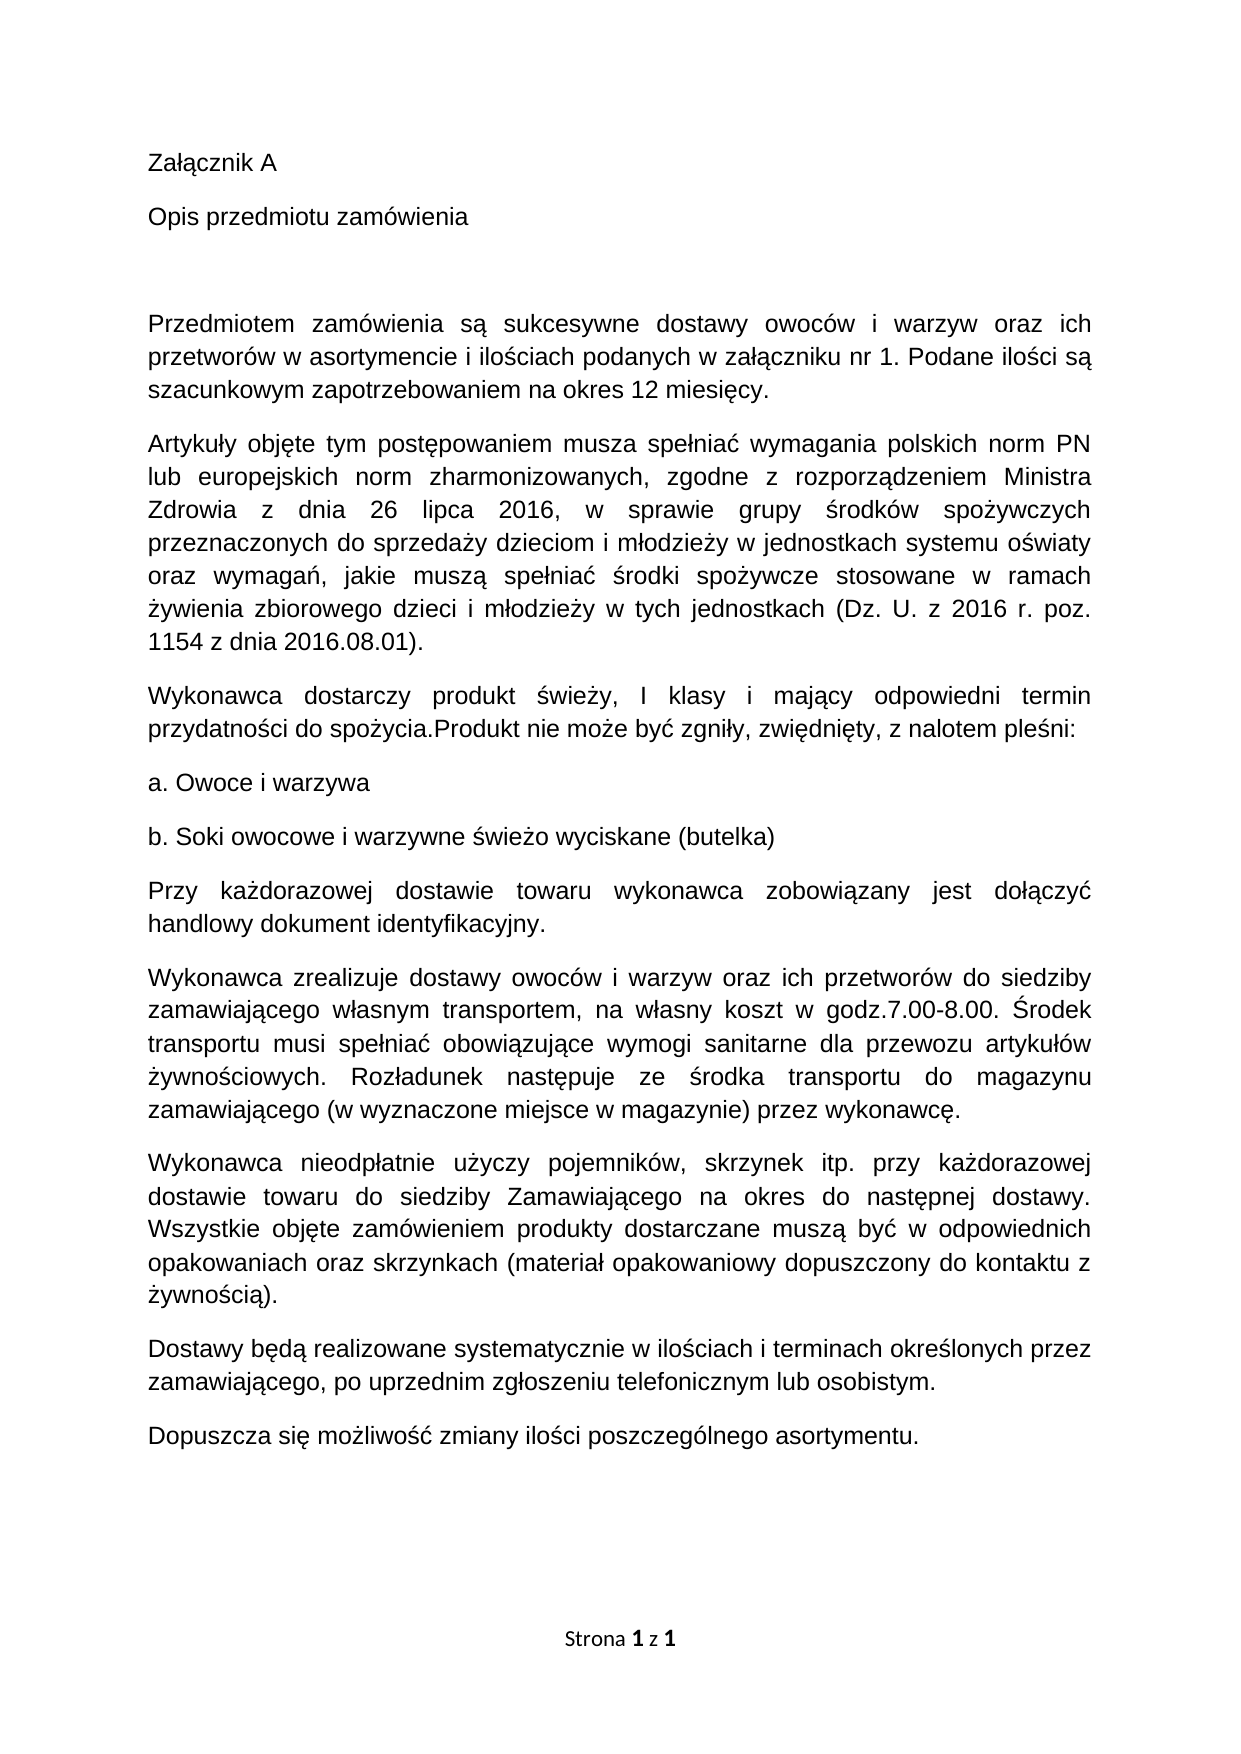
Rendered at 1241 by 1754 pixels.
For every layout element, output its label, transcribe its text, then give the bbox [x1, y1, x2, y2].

text Wykonawca dostarczy produkt świeży, I klasy i mający odpowiedni termin przydatności do spożycia.Produkt nie może być zgniły, zwiędnięty, z nalotem pleśni: [148, 681, 1093, 743]
text Przedmiotem zamówienia są sukcesywne dostawy owoców i warzyw oraz ich przetworów w asortymencie i ilościach podanych w załączniku nr 1. Podane ilości są szacunkowym zapotrzebowaniem na okres 12 miesięcy. [148, 309, 1093, 404]
text Artykuły objęte tym postępowaniem musza spełniać wymagania polskich norm PN lub europejskich norm zharmonizowanych, zgodne z rozporządzeniem Ministra Zdrowia z dnia 26 lipca 2016, w sprawie grupy środków spożywczych przeznaczonych do sprzedaży dzieciom i młodzieży w jednostkach systemu oświaty oraz wymagań, jakie muszą spełniać środki spożywcze stosowane w ramach żywienia zbiorowego dzieci i młodzieży w tych jednostkach (Dz. U. z 2016 r. poz. 1154 z dnia 2016.08.01). [148, 429, 1093, 656]
text Dostawy będą realizowane systematycznie w ilościach i terminach określonych przez zamawiającego, po uprzednim zgłoszeniu telefonicznym lub osobistym. [148, 1334, 1093, 1396]
text Opis przedmiotu zamówienia [148, 201, 1093, 230]
text b. Soki owocowe i warzywne świeżo wyciskane (butelka) [148, 822, 1093, 851]
text Wykonawca zrealizuje dostawy owoców i warzyw oraz ich przetworów do siedziby zamawiającego własnym transportem, na własny koszt w godz.7.00-8.00. Środek transportu musi spełniać obowiązujące wymogi sanitarne dla przewozu artykułów żywnościowych. Rozładunek następuje ze środka transportu do magazynu zamawiającego (w wyznaczone miejsce w magazynie) przez wykonawcę. [148, 962, 1093, 1123]
text Załącznik A [148, 148, 1093, 176]
text Przy każdorazowej dostawie towaru wykonawca zobowiązany jest dołączyć handlowy dokument identyfikacyjny. [148, 876, 1093, 937]
text Dopuszcza się możliwość zmiany ilości poszczególnego asortymentu. [148, 1421, 1093, 1450]
text a. Owoce i warzywa [148, 768, 1093, 797]
text Wykonawca nieodpłatnie użyczy pojemników, skrzynek itp. przy każdorazowej dostawie towaru do siedziby Zamawiającego na okres do następnej dostawy. Wszystkie objęte zamówieniem produkty dostarczane muszą być w odpowiednich opakowaniach oraz skrzynkach (materiał opakowaniowy dopuszczony do kontaktu z żywnością). [148, 1148, 1093, 1309]
